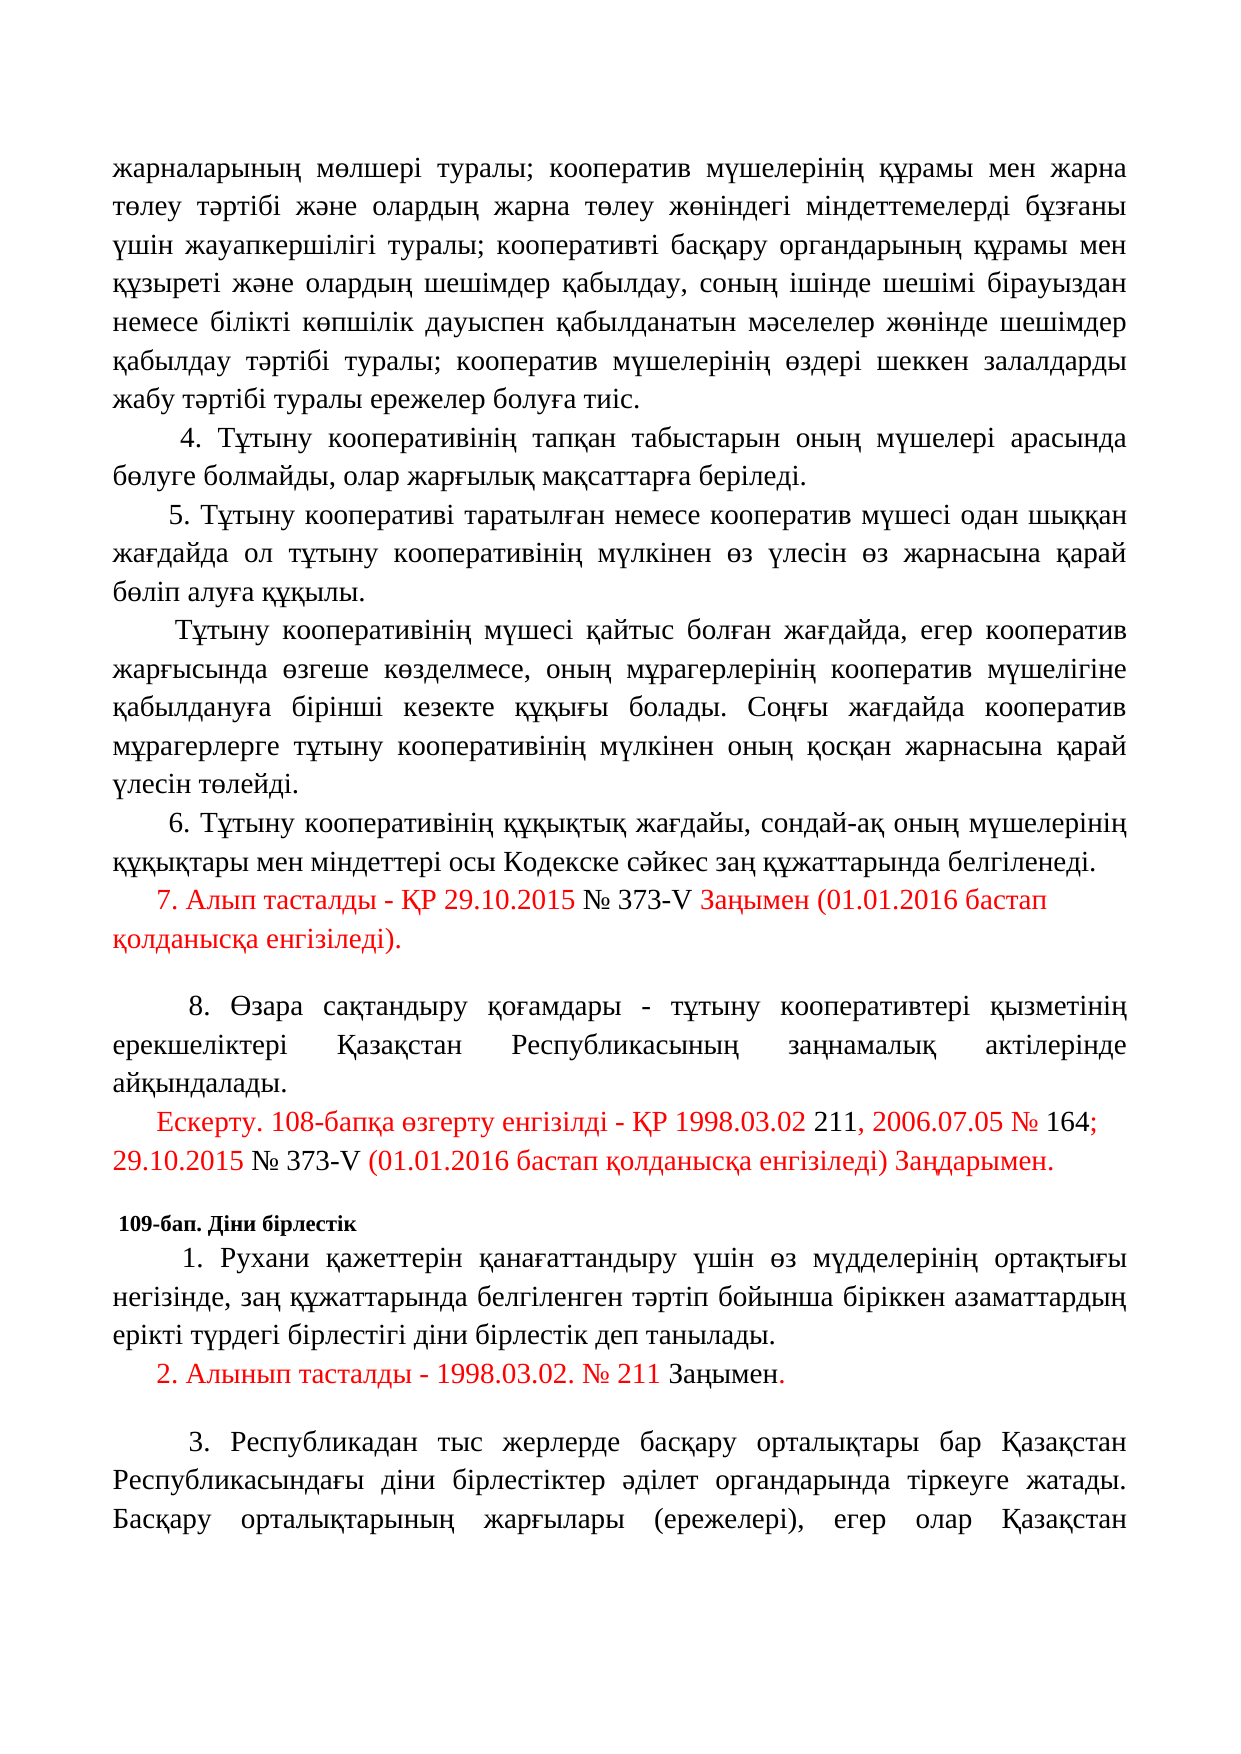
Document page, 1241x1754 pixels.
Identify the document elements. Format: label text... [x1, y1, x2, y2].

text 6. Тұтыну кооперативiнiң құқықтық жағдайы, сондай-ақ оның мүшелерiнiң құқықтары мен мiндеттерi осы Кодекске сәйкес заң құжаттарында белгiленедi. [112, 805, 1128, 877]
text 1. Рухани қажеттерiн қанағаттандыру үшiн өз мүдделерiнiң ортақтығы негiзiнде, заң құжаттарында белгiленген тәртiп бойынша бiрiккен азаматтардың ерiктi түрдегi бiрлестiгi дiни бiрлестiк деп танылады. [112, 1240, 1128, 1351]
text Тұтыну кооперативiнiң мүшесi қайтыс болған жағдайда, егер кооператив жарғысында өзгеше көзделмесе, оның мұрагерлерiнiң кооператив мүшелiгiне қабылдануға бiрiншi кезекте құқығы болады. Соңғы жағдайда кооператив мұрагерлерге тұтыну кооперативiнiң мүлкiнен оның қосқан жарнасына қарай үлесiн төлейдi. [112, 612, 1128, 800]
text 8. Өзара сақтандыру қоғамдары - тұтыну кооперативтерi қызметiнiң ерекшелiктерi Қазақстан Республикасының заңнамалық актiлерiнде айқындалады. [112, 988, 1128, 1099]
text Ескерту. 108-бапқа өзгерту енгізілді - ҚР 1998.03.02 211, 2006.07.05 № 164; 29.10.2015 № 373-V (01.01.2016 бастап қолданысқа енгізіледі) Заңдарымен. [112, 1104, 1128, 1206]
text 5. Тұтыну кооперативi таратылған немесе кооператив мүшесi одан шыққан жағдайда ол тұтыну кооперативiнiң мүлкiнен өз үлесiн өз жарнасына қарай бөлiп алуға құқылы. [112, 497, 1128, 607]
text 4. Тұтыну кооперативiнiң тапқан табыстарын оның мүшелерi арасында бөлуге болмайды, олар жарғылық мақсаттарға берiледi. [112, 420, 1128, 492]
text 109-бап. Дiни бiрлестiк [112, 1210, 1128, 1237]
text 7. Алып тасталды - ҚР 29.10.2015 № 373-V Заңымен (01.01.2016 бастап қолданысқа енгізіледі). [112, 882, 1128, 984]
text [112, 150, 1128, 415]
text 2. Алынып тасталды - 1998.03.02. № 211 Заңымен. [112, 1356, 1128, 1420]
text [112, 1424, 1128, 1534]
